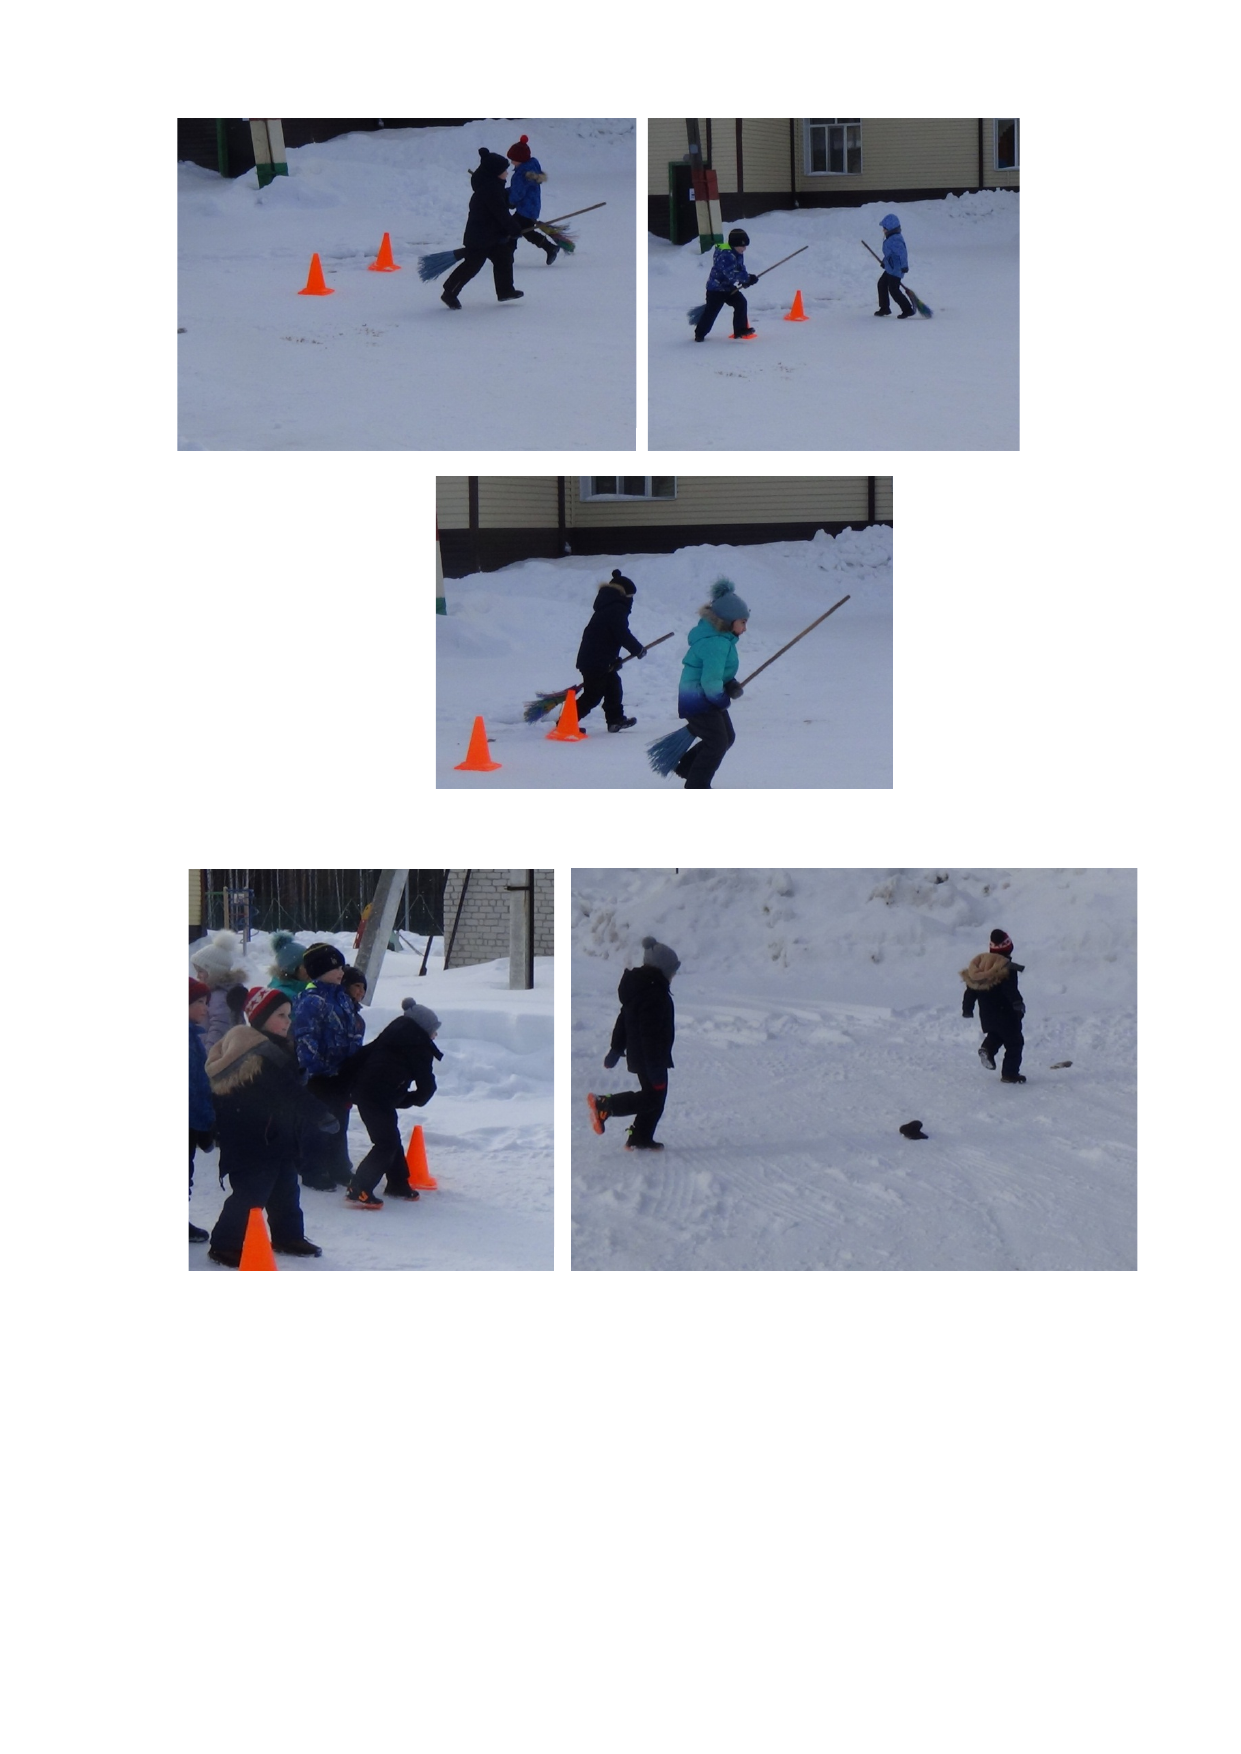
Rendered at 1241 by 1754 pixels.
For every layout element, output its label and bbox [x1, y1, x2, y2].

picture [647, 118, 1020, 451]
picture [188, 869, 555, 1271]
picture [571, 868, 1138, 1271]
picture [435, 476, 893, 789]
picture [177, 118, 637, 451]
